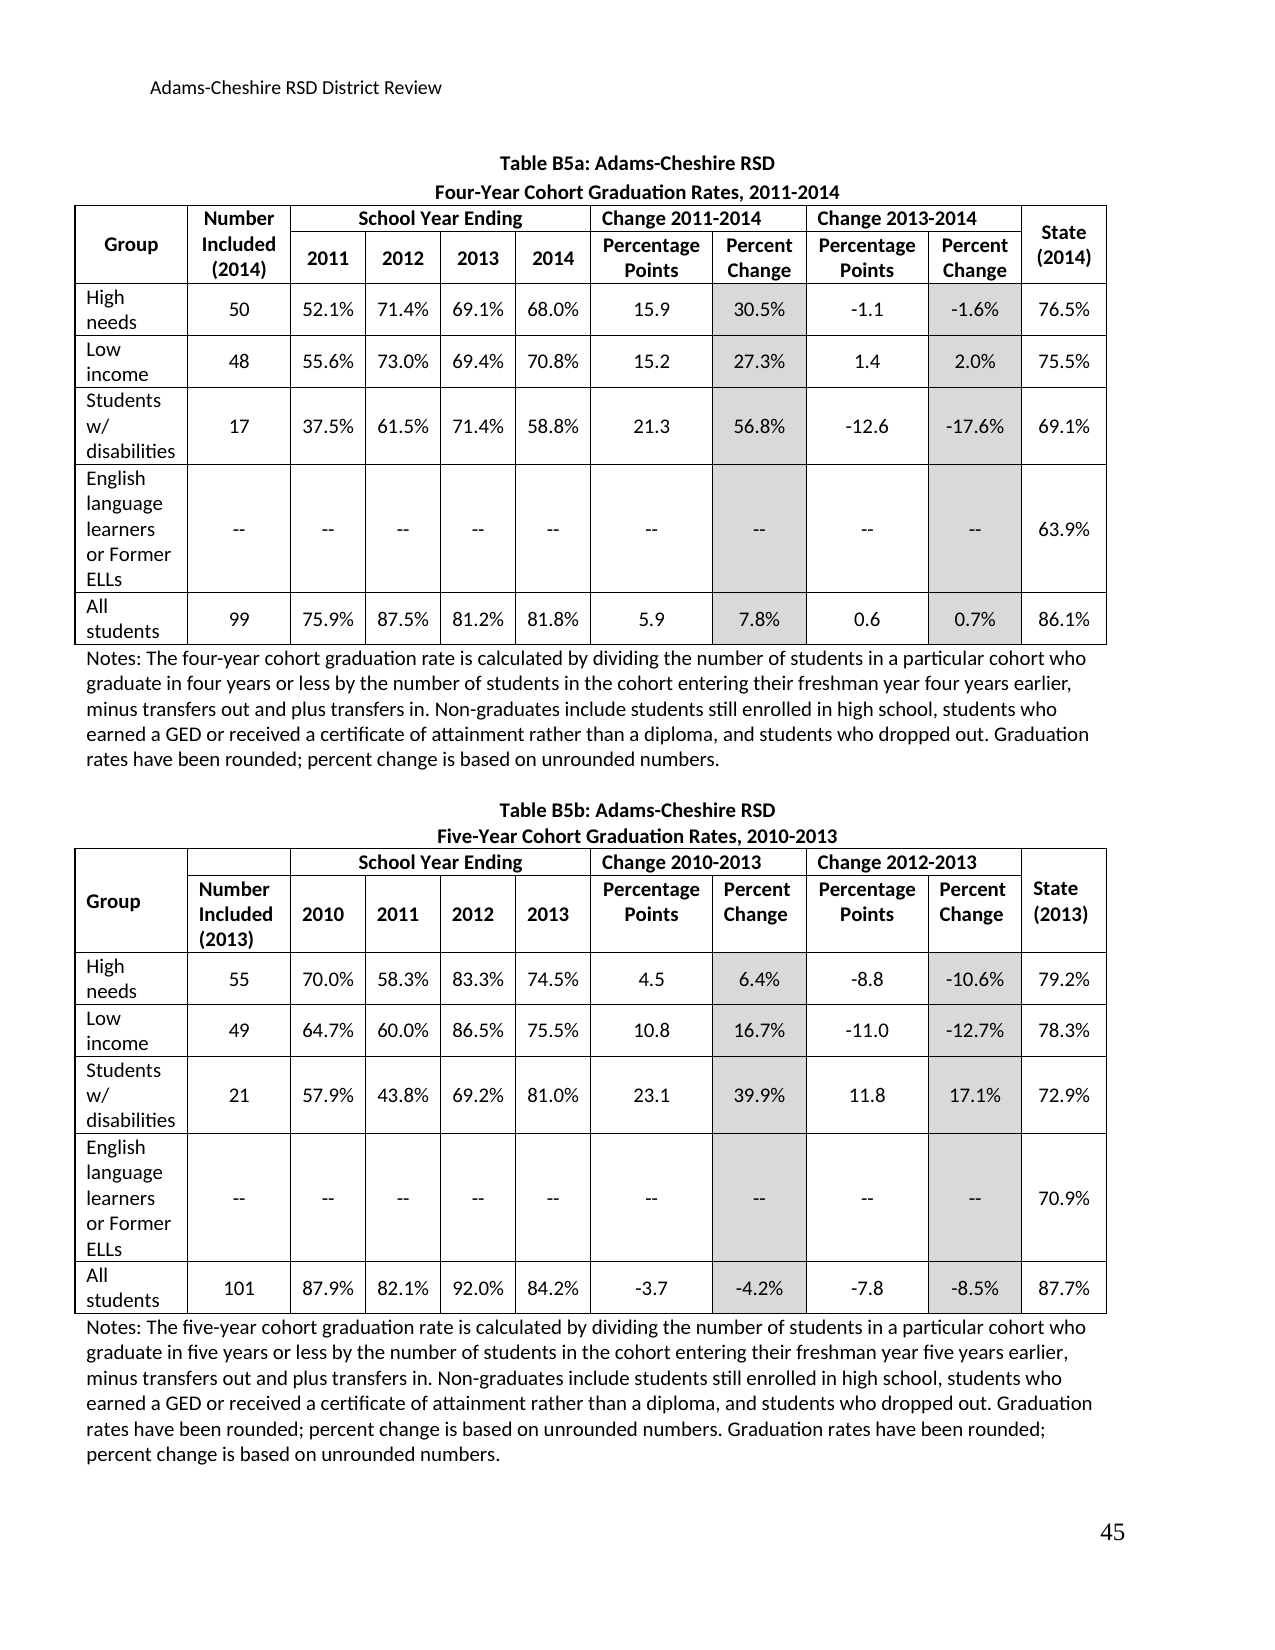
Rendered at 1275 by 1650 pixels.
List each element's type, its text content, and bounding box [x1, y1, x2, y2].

table_cell -3.7 [591, 1262, 712, 1313]
table_cell 0.6 [807, 593, 928, 644]
table_header Change 2011-2014 [591, 206, 806, 231]
table_cell 70.9% [1022, 1134, 1106, 1261]
table_cell -- [441, 1134, 515, 1261]
table_cell Low income [76, 336, 187, 387]
table_header [188, 849, 290, 875]
table_cell 69.2% [441, 1057, 515, 1133]
table_cell 68.0% [516, 284, 590, 335]
table_cell -12.7% [929, 1005, 1021, 1056]
table_cell 73.0% [366, 336, 440, 387]
table_cell -- [929, 1134, 1021, 1261]
table_cell 15.9 [591, 284, 712, 335]
table_cell -12.6 [807, 388, 928, 464]
table_cell 75.5% [1022, 336, 1106, 387]
table_cell -- [807, 465, 928, 592]
table_cell Percentage Points [591, 232, 712, 283]
table_cell 37.5% [291, 388, 365, 464]
table_cell 63.9% [1022, 465, 1106, 592]
table_header Change 2012-2013 [807, 849, 1021, 875]
table_cell English language learners or Former ELLs [76, 465, 187, 592]
table_cell English language learners or Former ELLs [76, 1134, 187, 1261]
table_cell 86.1% [1022, 593, 1106, 644]
table_cell 17.1% [929, 1057, 1021, 1133]
table_cell Students w/ disabilities [76, 1057, 187, 1133]
table_cell -- [441, 465, 515, 592]
table_cell 74.5% [516, 953, 590, 1004]
table_cell 87.9% [291, 1262, 365, 1313]
table_cell 5.9 [591, 593, 712, 644]
table_cell -8.5% [929, 1262, 1021, 1313]
table_cell 75.5% [516, 1005, 590, 1056]
table_header Change 2010-2013 [591, 849, 806, 875]
table_cell 75.9% [291, 593, 365, 644]
table_cell 2011 [291, 232, 365, 283]
table_cell 81.0% [516, 1057, 590, 1133]
table_cell 57.9% [291, 1057, 365, 1133]
text Table B5b: Adams-Cheshire RSD [150, 797, 1125, 823]
table_cell -- [366, 1134, 440, 1261]
table_cell 21 [188, 1057, 290, 1133]
table_cell Students w/ disabilities [76, 388, 187, 464]
table_cell 2014 [516, 232, 590, 283]
table_cell -- [591, 1134, 712, 1261]
table_cell 76.5% [1022, 284, 1106, 335]
table_cell 69.1% [441, 284, 515, 335]
table_cell 39.9% [713, 1057, 806, 1133]
table_cell 72.9% [1022, 1057, 1106, 1133]
table_cell Percentage Points [591, 876, 712, 952]
table_header Number Included (2014) [188, 206, 290, 283]
table_cell 2013 [516, 876, 590, 952]
table_cell 52.1% [291, 284, 365, 335]
table_cell 69.1% [1022, 388, 1106, 464]
table_cell 79.2% [1022, 953, 1106, 1004]
table_cell Percent Change [929, 232, 1021, 283]
table_cell 64.7% [291, 1005, 365, 1056]
table_cell 2012 [441, 876, 515, 952]
table_header Change 2013-2014 [807, 206, 1021, 231]
table_cell 82.1% [366, 1262, 440, 1313]
table_cell 81.2% [441, 593, 515, 644]
table_cell -1.6% [929, 284, 1021, 335]
table_cell 2013 [441, 232, 515, 283]
text Five-Year Cohort Graduation Rates, 2010-2013 [150, 823, 1125, 848]
table_cell -- [291, 465, 365, 592]
table_cell 23.1 [591, 1057, 712, 1133]
table_cell Percent Change [713, 876, 806, 952]
table_cell 48 [188, 336, 290, 387]
table_cell -8.8 [807, 953, 928, 1004]
table_cell -10.6% [929, 953, 1021, 1004]
table_cell -11.0 [807, 1005, 928, 1056]
table_cell -- [807, 1134, 928, 1261]
table_cell 101 [188, 1262, 290, 1313]
table_header State (2013) [1022, 849, 1106, 952]
table_header School Year Ending [291, 206, 590, 231]
table_cell 70.8% [516, 336, 590, 387]
table_cell -- [291, 1134, 365, 1261]
table_cell 17 [188, 388, 290, 464]
table_cell 15.2 [591, 336, 712, 387]
table_cell Number Included (2013) [188, 876, 290, 952]
table_cell 4.5 [591, 953, 712, 1004]
table_cell -- [713, 465, 806, 592]
table_cell 55.6% [291, 336, 365, 387]
table_cell Percentage Points [807, 876, 928, 952]
table_cell 70.0% [291, 953, 365, 1004]
table_cell 55 [188, 953, 290, 1004]
table_cell -- [929, 465, 1021, 592]
table_cell 2.0% [929, 336, 1021, 387]
table_cell 58.8% [516, 388, 590, 464]
table_cell 30.5% [713, 284, 806, 335]
table_cell -- [591, 465, 712, 592]
table_cell 99 [188, 593, 290, 644]
table_cell High needs [76, 284, 187, 335]
table_cell Notes: The five-year cohort graduation rate is calculated by dividing the number of students in a particular cohort who graduate in five years or less by the number of students in the cohort entering their freshman year five years earlier, minus transfers out and plus transfers in. Non-graduates include students still enrolled in high school, students who earned a GED or received a certificate of attainment rather than a diploma, and students who dropped out. Graduation rates have been rounded; percent change is based on unrounded numbers. Graduation rates have been rounded; percent change is based on unrounded numbers. [75, 1314, 1106, 1467]
table_cell -4.2% [713, 1262, 806, 1313]
table_cell 71.4% [366, 284, 440, 335]
table_cell 78.3% [1022, 1005, 1106, 1056]
table_cell -- [516, 1134, 590, 1261]
table_cell 21.3 [591, 388, 712, 464]
text Table B5a: Adams-Cheshire RSD [150, 150, 1125, 175]
table_cell High needs [76, 953, 187, 1004]
table_cell 56.8% [713, 388, 806, 464]
table_cell 87.5% [366, 593, 440, 644]
table_cell 87.7% [1022, 1262, 1106, 1313]
table_cell 86.5% [441, 1005, 515, 1056]
table_cell -- [366, 465, 440, 592]
table_cell 60.0% [366, 1005, 440, 1056]
table_cell -7.8 [807, 1262, 928, 1313]
table_cell 50 [188, 284, 290, 335]
table_cell -- [188, 465, 290, 592]
table_cell 43.8% [366, 1057, 440, 1133]
table_cell 2012 [366, 232, 440, 283]
table_cell -- [713, 1134, 806, 1261]
table_cell 92.0% [441, 1262, 515, 1313]
table_cell 81.8% [516, 593, 590, 644]
table_cell 27.3% [713, 336, 806, 387]
table_cell 2010 [291, 876, 365, 952]
table_cell Notes: The four-year cohort graduation rate is calculated by dividing the number of students in a particular cohort who graduate in four years or less by the number of students in the cohort entering their freshman year four years earlier, minus transfers out and plus transfers in. Non-graduates include students still enrolled in high school, students who earned a GED or received a certificate of attainment rather than a diploma, and students who dropped out. Graduation rates have been rounded; percent change is based on unrounded numbers. [75, 645, 1106, 772]
table_cell -- [188, 1134, 290, 1261]
table_cell 2011 [366, 876, 440, 952]
table_cell All students [76, 593, 187, 644]
table_cell Percentage Points [807, 232, 928, 283]
table_cell Percent Change [713, 232, 806, 283]
table_cell 10.8 [591, 1005, 712, 1056]
table_cell 0.7% [929, 593, 1021, 644]
table_cell 16.7% [713, 1005, 806, 1056]
table_cell All students [76, 1262, 187, 1313]
table_cell Low income [76, 1005, 187, 1056]
table_cell 6.4% [713, 953, 806, 1004]
table_header Group [76, 206, 187, 283]
table_cell -17.6% [929, 388, 1021, 464]
table_cell 61.5% [366, 388, 440, 464]
table_cell 71.4% [441, 388, 515, 464]
table_cell 83.3% [441, 953, 515, 1004]
table_header State (2014) [1022, 206, 1106, 283]
table_cell 58.3% [366, 953, 440, 1004]
table_cell -1.1 [807, 284, 928, 335]
table_header Group [76, 849, 187, 952]
table_cell 49 [188, 1005, 290, 1056]
table_cell 1.4 [807, 336, 928, 387]
table_cell 69.4% [441, 336, 515, 387]
table_cell -- [516, 465, 590, 592]
table_cell 11.8 [807, 1057, 928, 1133]
text Four-Year Cohort Graduation Rates, 2011-2014 [150, 179, 1125, 204]
table_header School Year Ending [291, 849, 590, 875]
table_cell Percent Change [929, 876, 1021, 952]
table_cell 7.8% [713, 593, 806, 644]
table_cell 84.2% [516, 1262, 590, 1313]
